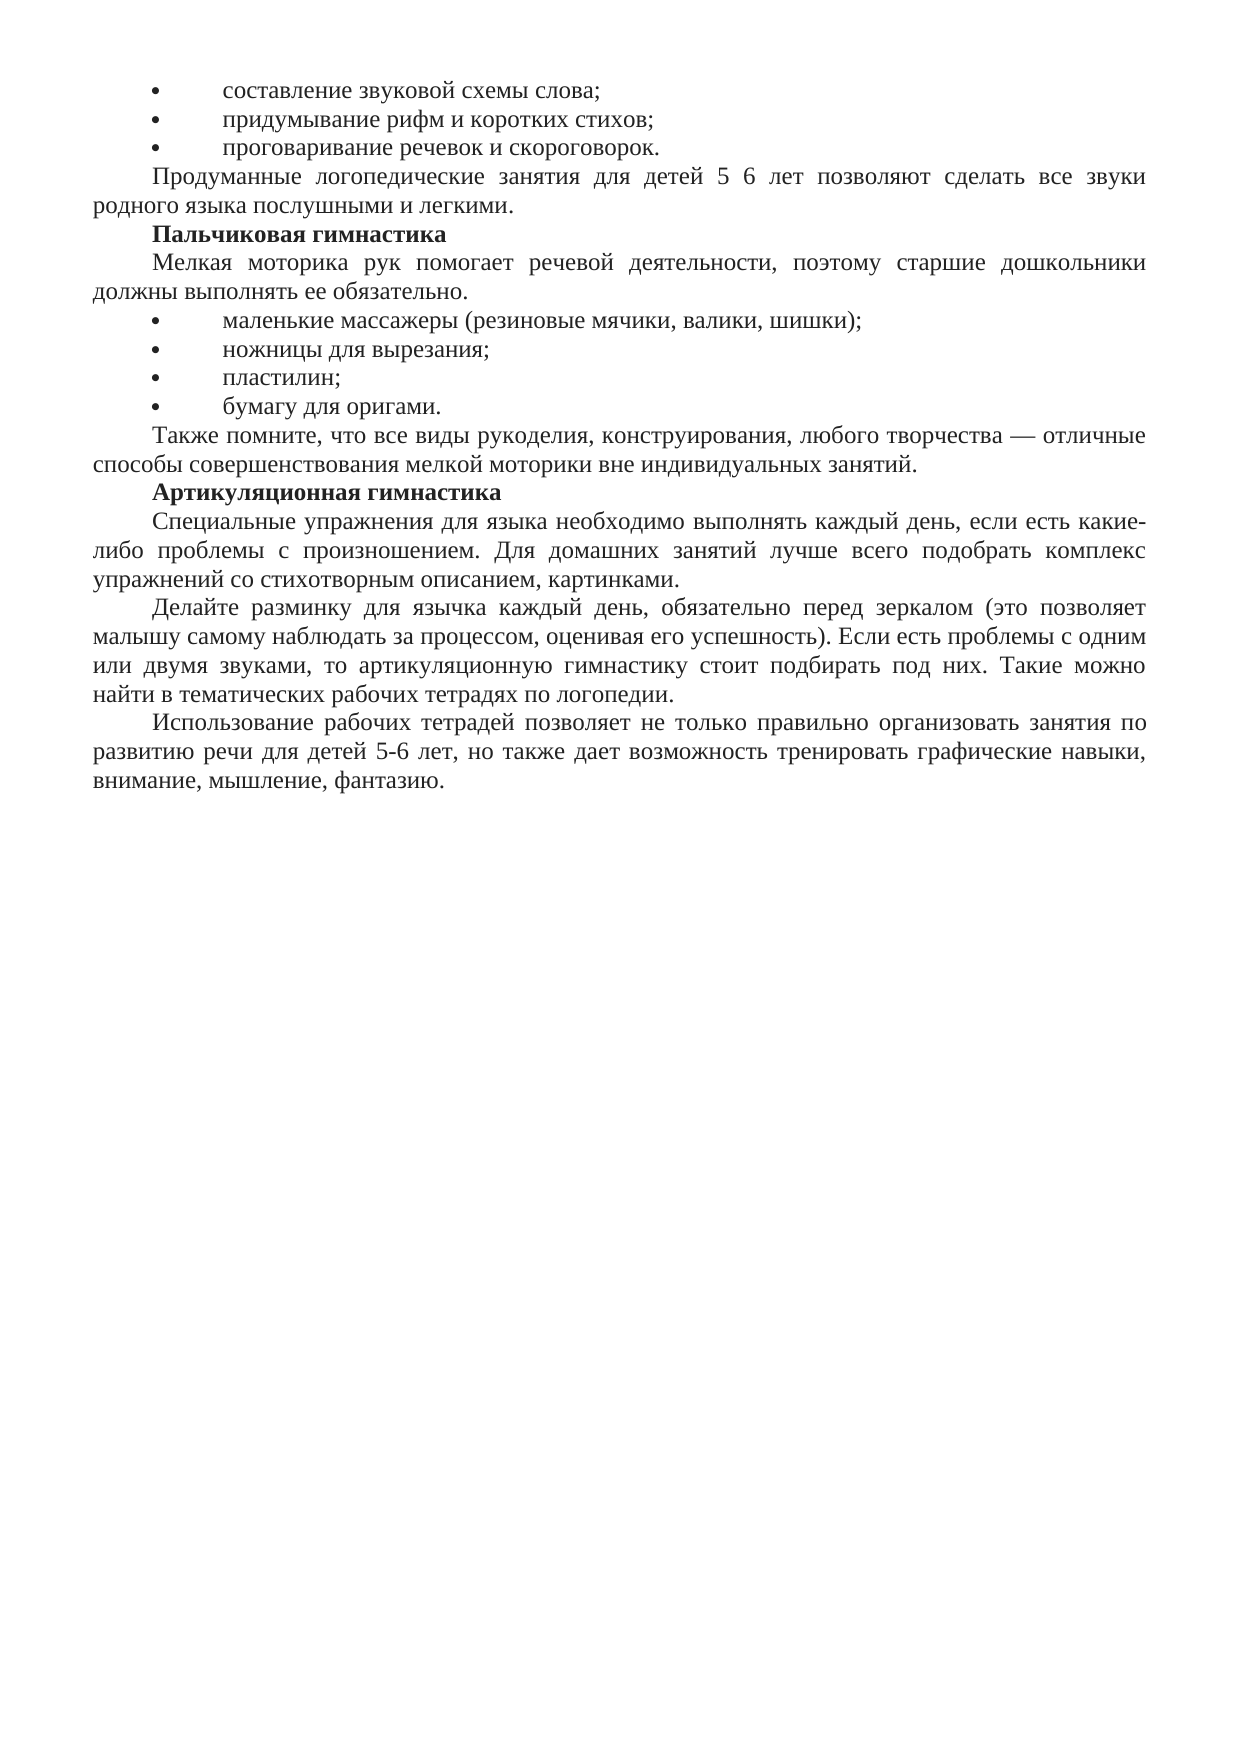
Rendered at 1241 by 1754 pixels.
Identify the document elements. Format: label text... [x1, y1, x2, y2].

text Также помните, что все виды рукоделия, конструирования, любого творчества — отличные способы совершенствования мелкой моторики вне индивидуальных занятий. [93, 420, 1147, 477]
list пластилин; [93, 362, 1147, 391]
text Использование рабочих тетрадей позволяет не только правильно организовать занятия по развитию речи для детей 5-6 лет, но также дает возможность тренировать графические навыки, внимание, мышление, фантазию. [93, 707, 1147, 794]
text Мелкая моторика рук помогает речевой деятельности, поэтому старшие дошкольники должны выполнять ее обязательно. [93, 247, 1147, 305]
list составление звуковой схемы слова; [93, 75, 1147, 104]
subtitle Пальчиковая гимнастика [93, 219, 1147, 247]
list маленькие массажеры (резиновые мячики, валики, шишки); [93, 305, 1147, 334]
text Специальные упражнения для языка необходимо выполнять каждый день, если есть какие-либо проблемы с произношением. Для домашних занятий лучше всего подобрать комплекс упражнений со стихотворным описанием, картинками. [93, 506, 1147, 592]
list ножницы для вырезания; [93, 334, 1147, 362]
subtitle Артикуляционная гимнастика [93, 477, 1147, 506]
list бумагу для оригами. [93, 391, 1147, 420]
list придумывание рифм и коротких стихов; [93, 104, 1147, 132]
list проговаривание речевок и скороговорок. [93, 132, 1147, 161]
text Делайте разминку для язычка каждый день, обязательно перед зеркалом (это позволяет малышу самому наблюдать за процессом, оценивая его успешность). Если есть проблемы с одним или двумя звуками, то артикуляционную гимнастику стоит подбирать под них. Такие можно найти в тематических рабочих тетрадях по логопедии. [93, 592, 1147, 707]
text Продуманные логопедические занятия для детей 5 6 лет позволяют сделать все звуки родного языка послушными и легкими. [93, 161, 1147, 219]
